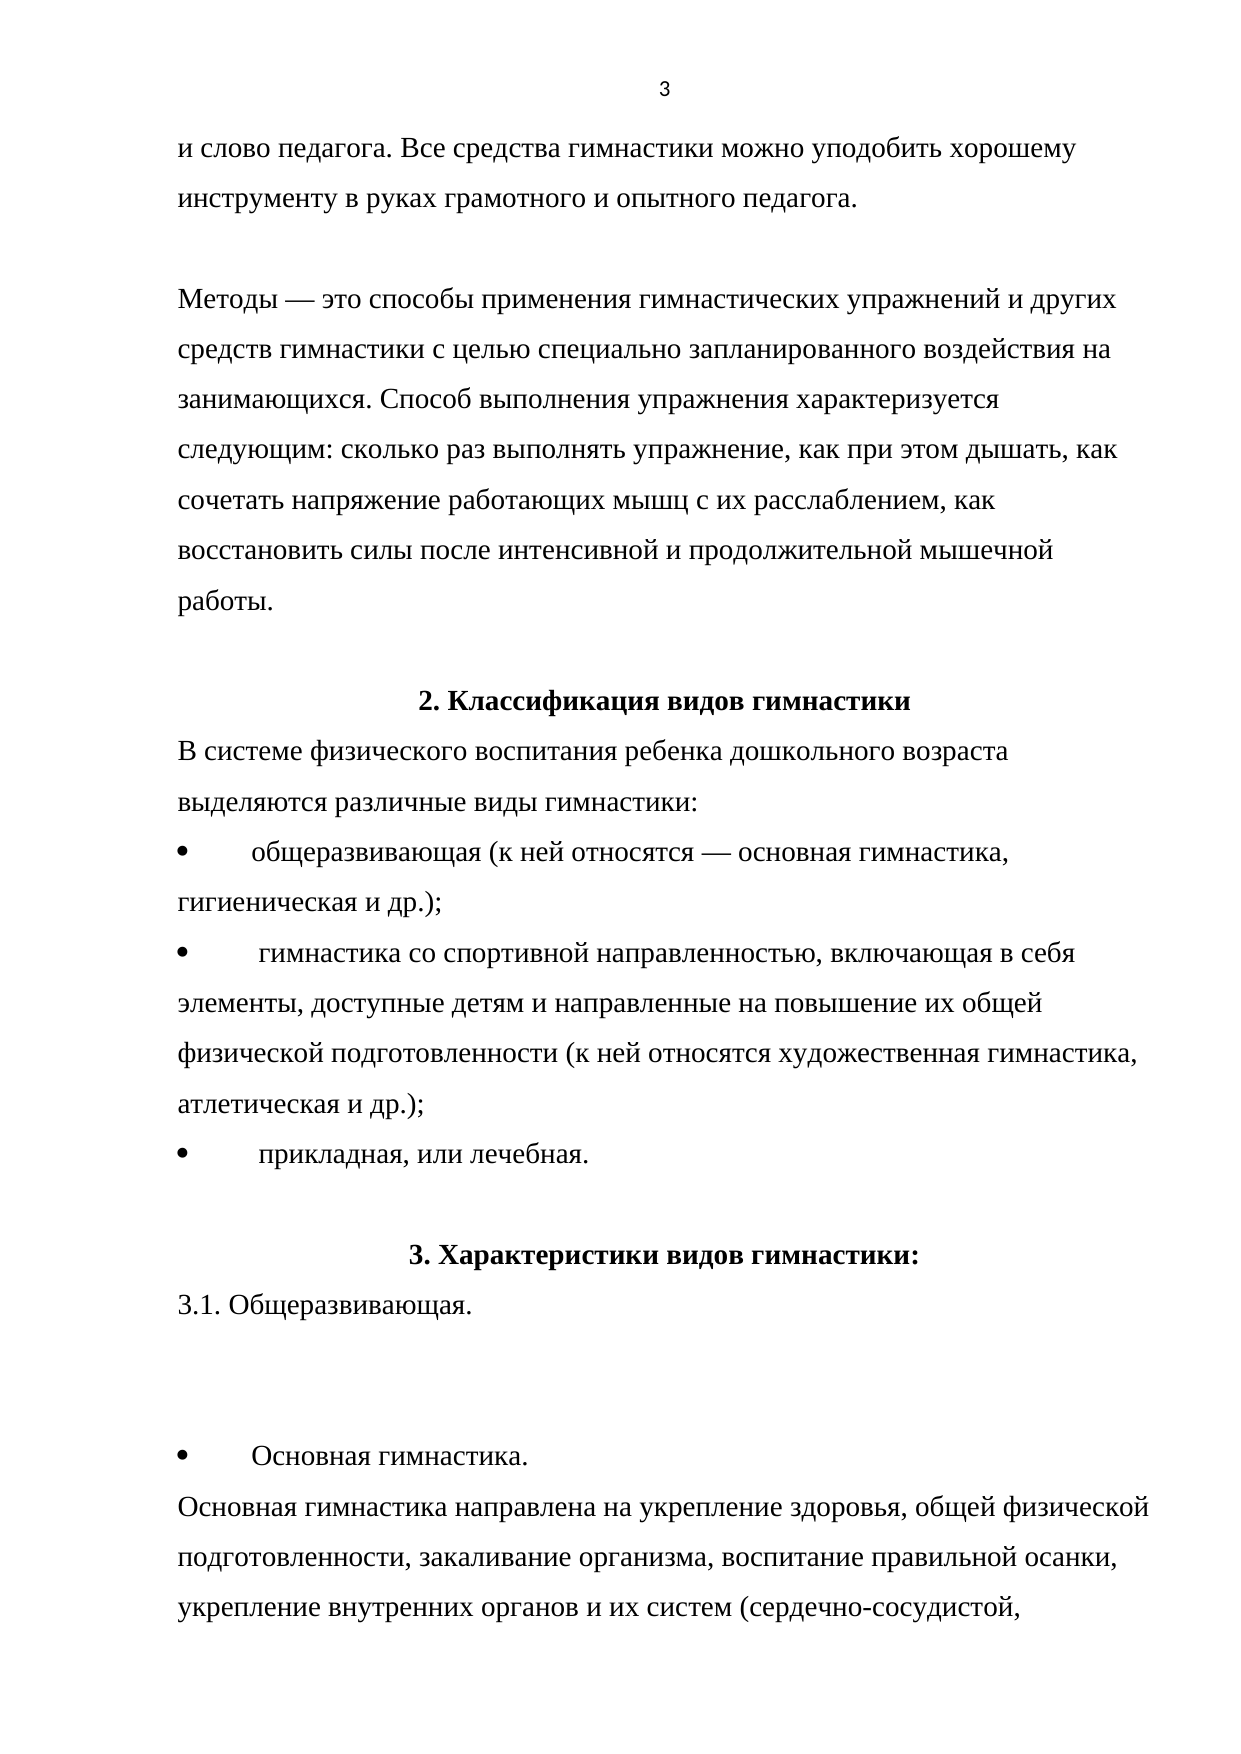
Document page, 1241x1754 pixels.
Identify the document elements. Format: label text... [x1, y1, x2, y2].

list Основная гимнастика. [177, 1438, 1152, 1472]
list прикладная, или лечебная. [177, 1136, 1152, 1170]
text 3.1. Общеразвивающая. [177, 1287, 1152, 1321]
text Методы — это способы применения гимнастических упражнений и других средств гимнастики с целью специально запланированного воздействия на занимающихся. Способ выполнения упражнения характеризуется следующим: сколько раз выполнять упражнение, как при этом дышать, как сочетать напряжение работающих мышц с их расслаблением, как восстановить силы после интенсивной и продолжительной мышечной работы. [177, 281, 1152, 616]
text 3. Характеристики видов гимнастики: [177, 1237, 1152, 1271]
list общеразвивающая (к ней относятся — основная гимнастика, гигиеническая и др.); [177, 834, 1152, 918]
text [177, 130, 1152, 214]
text 2. Классификация видов гимнастики [177, 683, 1152, 717]
list гимнастика со спортивной направленностью, включающая в себя элементы, доступные детям и направленные на повышение их общей физической подготовленности (к ней относятся художественная гимнастика, атлетическая и др.); [177, 935, 1152, 1119]
text В системе физического воспитания ребенка дошкольного возраста выделяются различные виды гимнастики: [177, 733, 1152, 817]
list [177, 1489, 1152, 1623]
